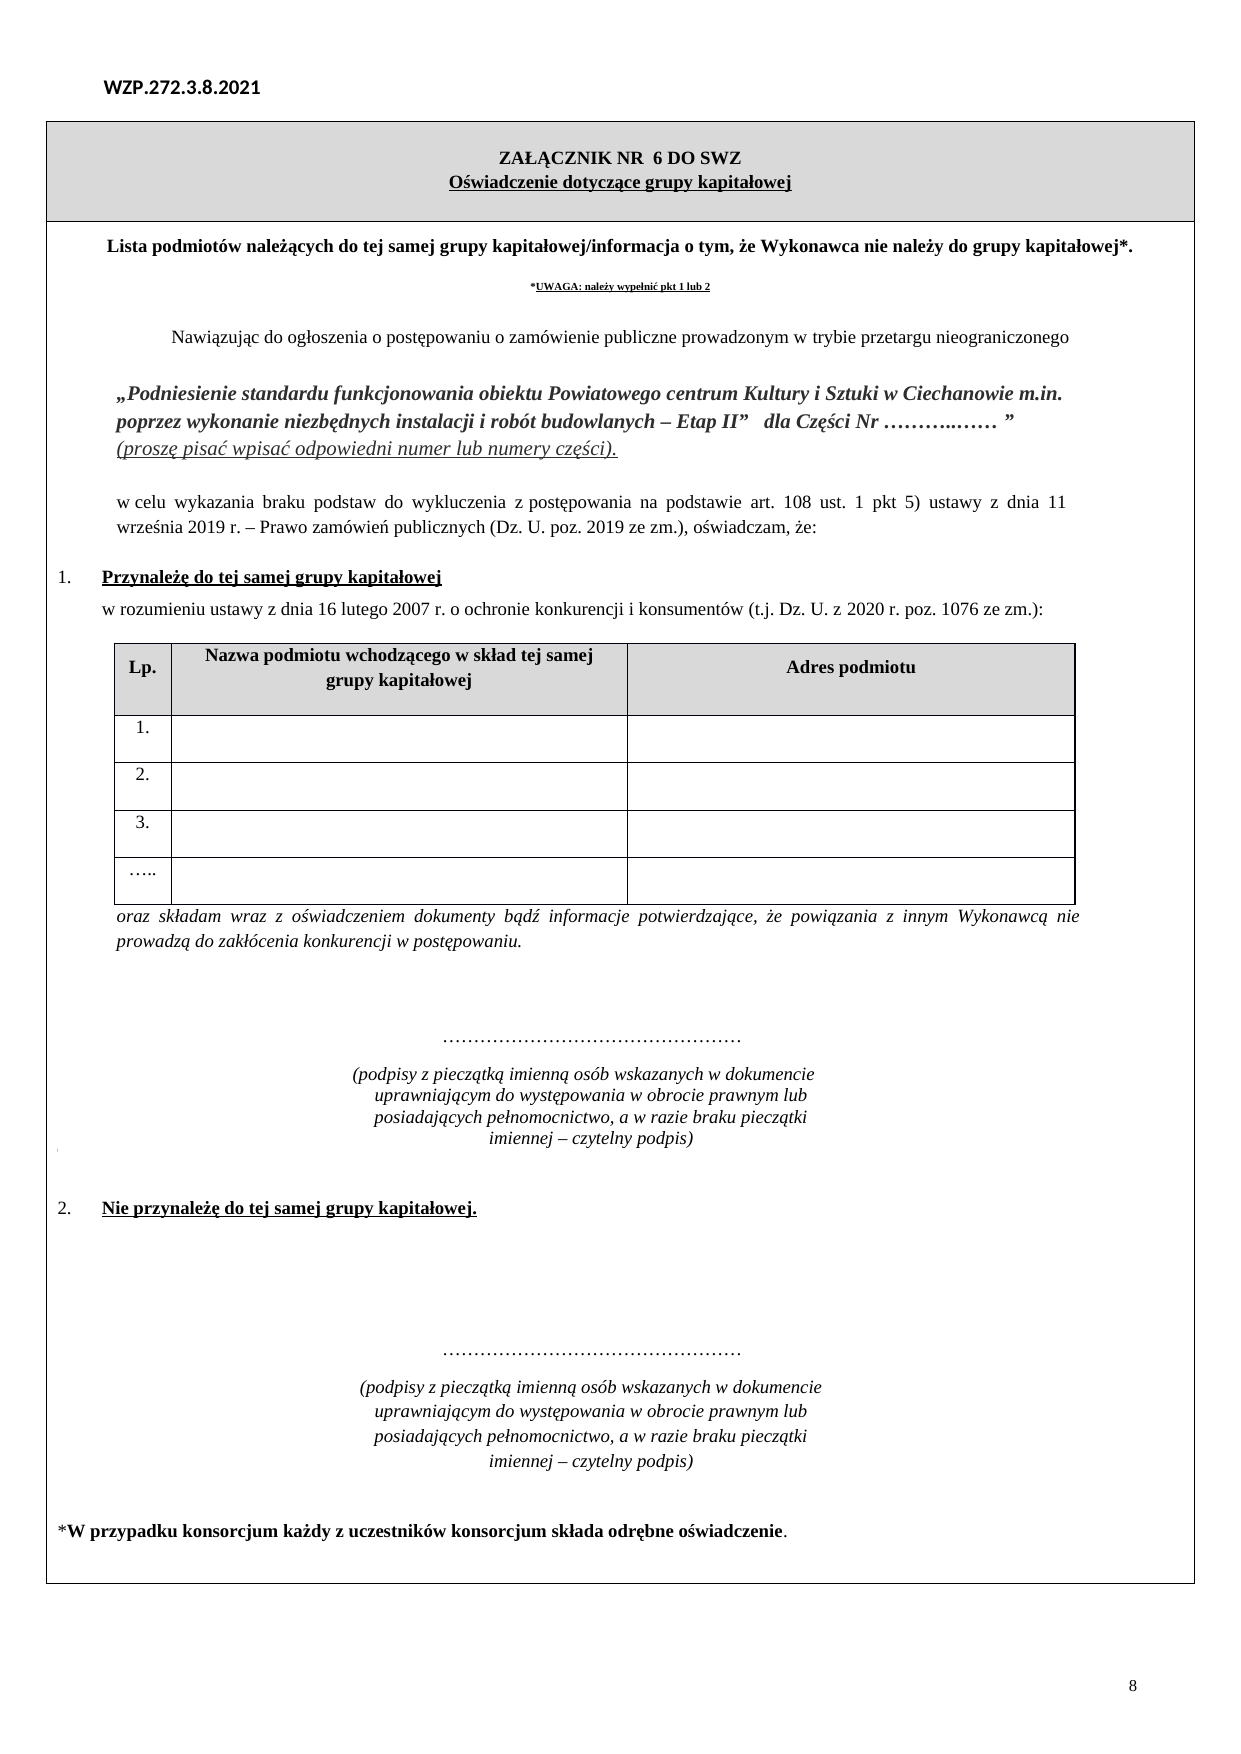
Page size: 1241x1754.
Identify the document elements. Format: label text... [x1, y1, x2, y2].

table_header ZAŁĄCZNIK NR 6 DO SWZ Oświadczenie dotyczące grupy kapitałowej [47, 122, 1194, 221]
table_cell Lista podmiotów należących do tej samej grupy kapitałowej/informacja o tym, że Wykonawca nie należy do grupy kapitałowej*. *UWAGA: należy wypełnić pkt 1 lub 2 Nawiązując do ogłoszenia o postępowaniu o zamówienie publiczne prowadzonym w trybie przetargu nieograniczonego „Podniesienie standardu funkcjonowania obiektu Powiatowego centrum Kultury i Sztuki w Ciechanowie m.in. poprzez wykonanie niezbędnych instalacji i robót budowlanych – Etap II” dla Części Nr ………..…… ” (proszę pisać wpisać odpowiedni numer lub numery części). w celu wykazania braku podstaw do wykluczenia z postępowania na podstawie art. 108 ust. 1 pkt 5) ustawy z dnia 11 września 2019 r. – Prawo zamówień publicznych (Dz. U. poz. 2019 ze zm.), oświadczam, że: Przynależę do tej samej grupy kapitałowej w rozumieniu ustawy z dnia 16 lutego 2007 r. o ochronie konkurencji i konsumentów (t.j. Dz. U. z 2020 r. poz. 1076 ze zm.): oraz składam wraz z oświadczeniem dokumenty bądź informacje potwierdzające, że powiązania z innym Wykonawcą nie prowadzą do zakłócenia konkurencji w postępowaniu. ………………………………………… (podpisy z pieczątką imienną osób wskazanych w dokumencie uprawniającym do występowania w obrocie prawnym lub posiadających pełnomocnictwo, a w razie braku pieczątki imiennej – czytelny podpis) Nie przynależę do tej samej grupy kapitałowej. ………………………………………… (podpisy z pieczątką imienną osób wskazanych w dokumencie uprawniającym do występowania w obrocie prawnym lub posiadających pełnomocnictwo, a w razie braku pieczątki imiennej – czytelny podpis) *W przypadku konsorcjum każdy z uczestników konsorcjum składa odrębne oświadczenie. [47, 222, 1194, 1582]
